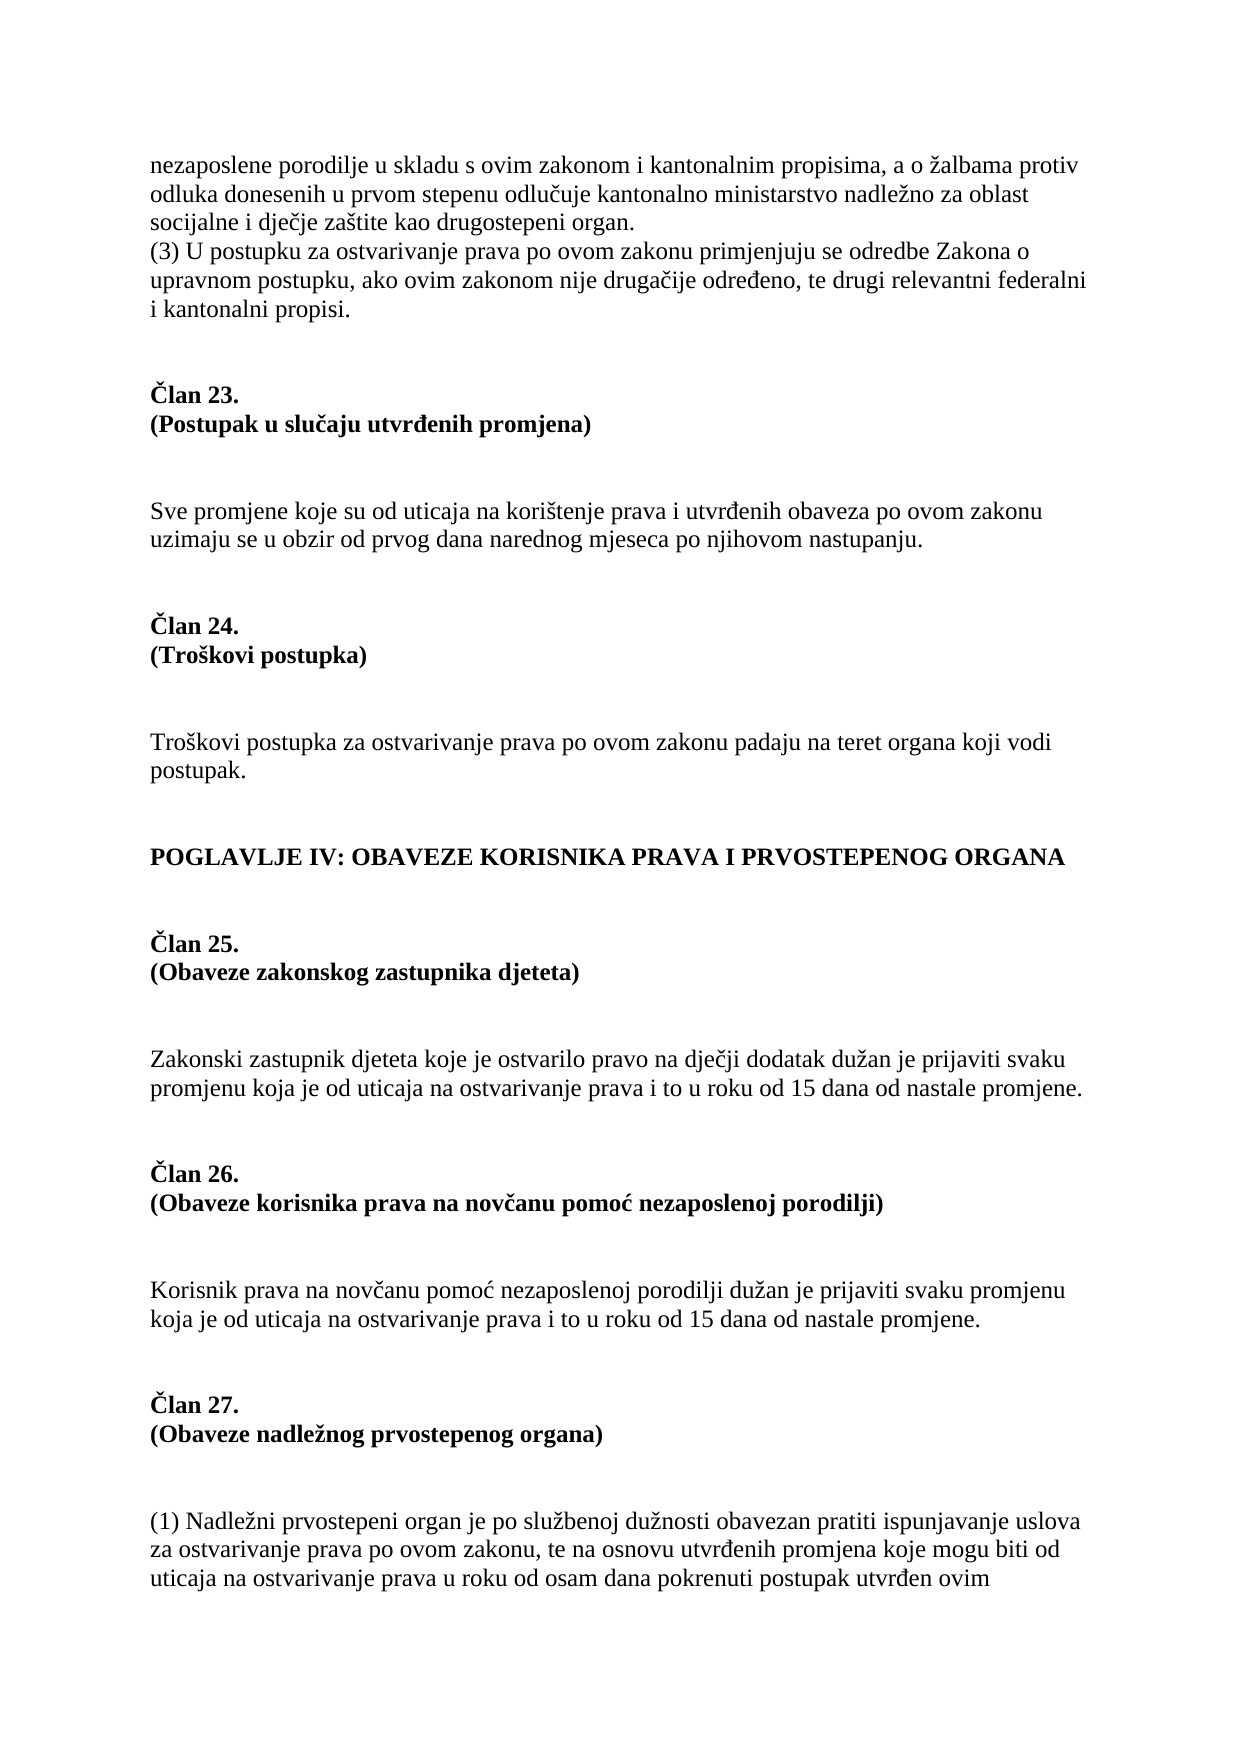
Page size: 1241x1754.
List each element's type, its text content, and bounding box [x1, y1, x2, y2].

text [150, 150, 1090, 322]
text Korisnik prava na novčanu pomoć nezaposlenoj porodilji dužan je prijaviti svaku promjenu koja je od uticaja na ostvarivanje prava i to u roku od 15 dana od nastale promjene. [150, 1246, 1090, 1332]
text Član 25. (Obaveze zakonskog zastupnika djeteta) [150, 900, 1090, 986]
text POGLAVLJE IV: OBAVEZE KORISNIKA PRAVA I PRVOSTEPENOG ORGANA [150, 813, 1090, 871]
text Član 27. (Obaveze nadležnog prvostepenog organa) [150, 1362, 1090, 1448]
text Sve promjene koje su od uticaja na korištenje prava i utvrđenih obaveza po ovom zakonu uzimaju se u obzir od prvog dana narednog mjeseca po njihovom nastupanju. [150, 467, 1090, 553]
text Član 26. (Obaveze korisnika prava na novčanu pomoć nezaposlenoj porodilji) [150, 1131, 1090, 1217]
text Zakonski zastupnik djeteta koje je ostvarilo pravo na dječji dodatak dužan je prijaviti svaku promjenu koja je od uticaja na ostvarivanje prava i to u roku od 15 dana od nastale promjene. [150, 1015, 1090, 1102]
text Član 24. (Troškovi postupka) [150, 582, 1090, 669]
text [150, 1477, 1090, 1592]
text Troškovi postupka za ostvarivanje prava po ovom zakonu padaju na teret organa koji vodi postupak. [150, 698, 1090, 784]
text Član 23. (Postupak u slučaju utvrđenih promjena) [150, 352, 1090, 438]
